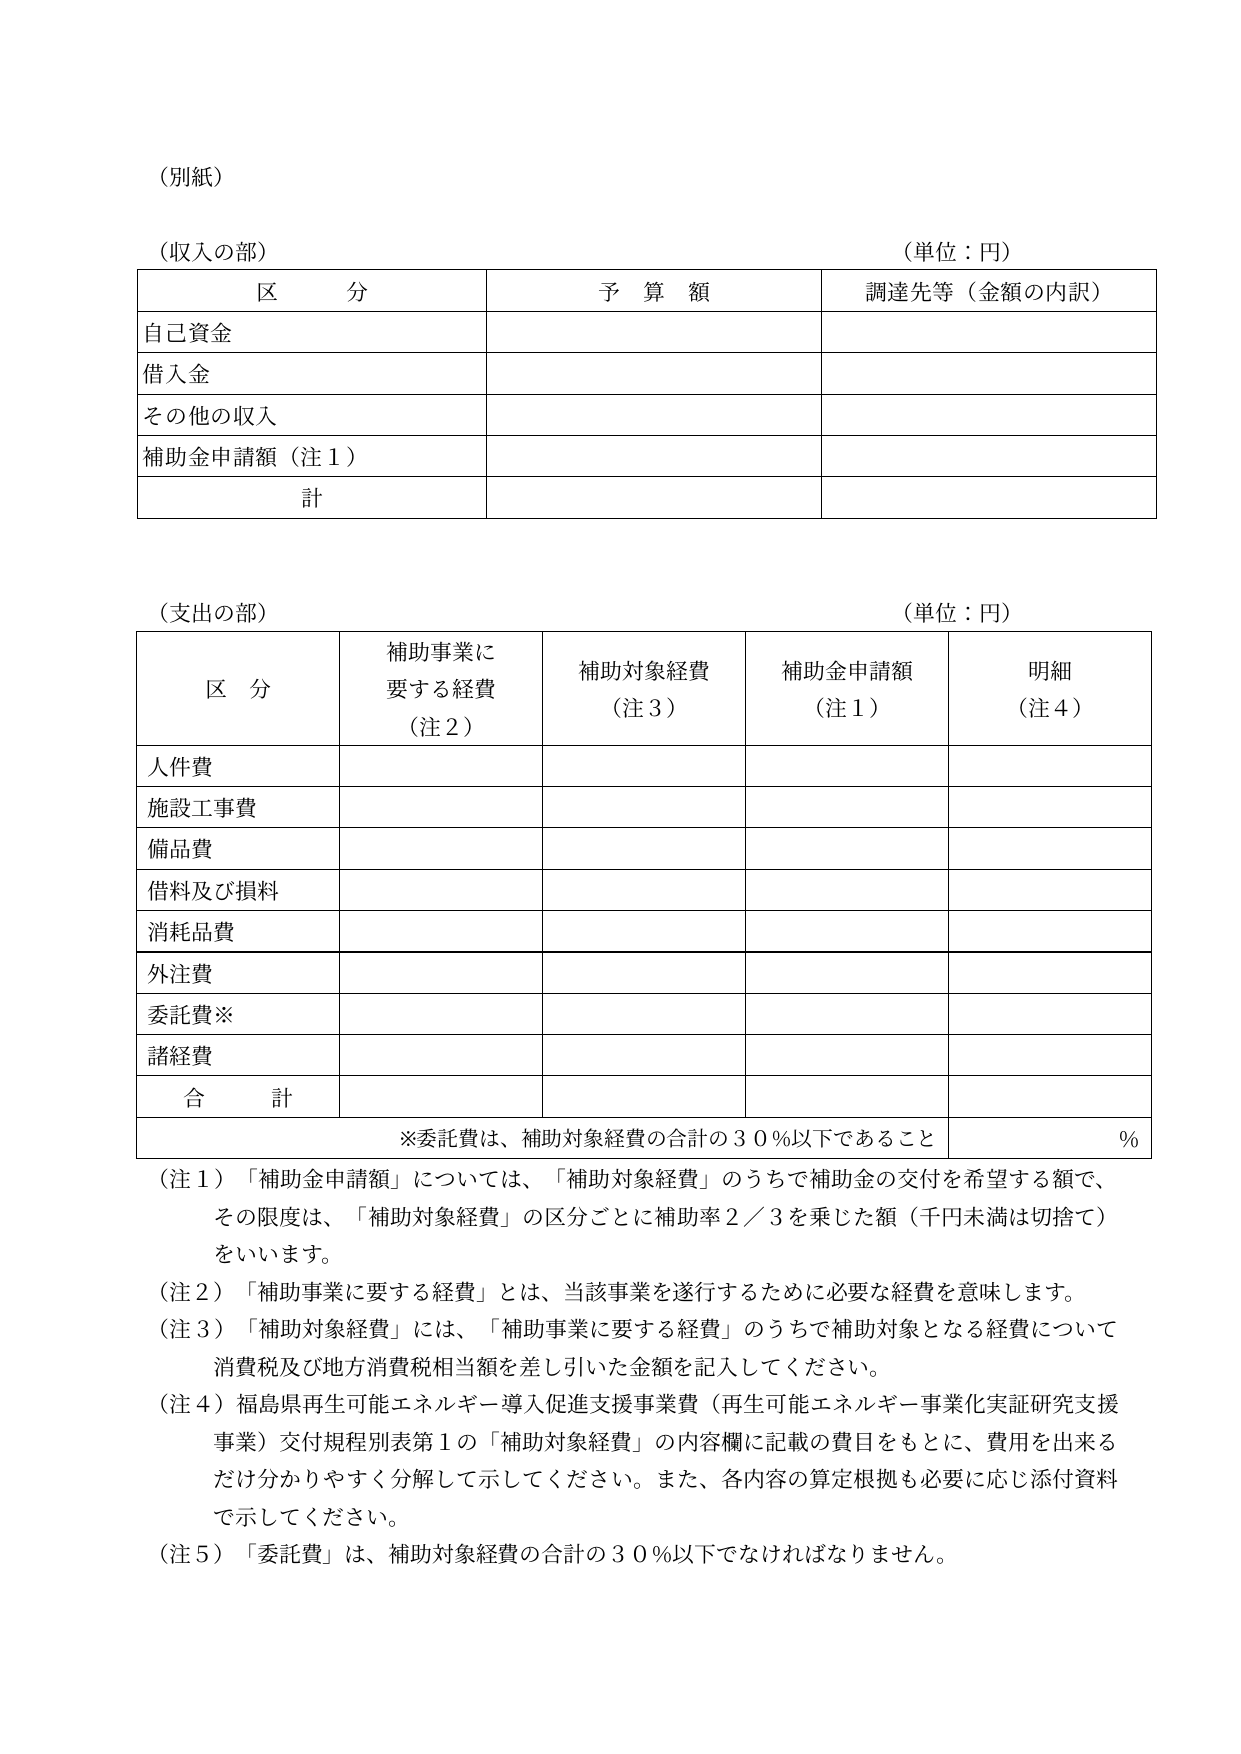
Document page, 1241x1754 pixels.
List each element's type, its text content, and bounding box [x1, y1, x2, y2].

table_cell [543, 787, 745, 827]
table_cell [340, 1035, 542, 1075]
table_cell [340, 1076, 542, 1117]
table_cell [340, 828, 542, 869]
table_header 区 分 [138, 270, 486, 311]
text （注１）「補助金申請額」については、「補助対象経費」のうちで補助金の交付を希望する額で、その限度は、「補助対象経費」の区分ごとに補助率２／３を乗じた額（千円未満は切捨て）をいいます。 [148, 1159, 1122, 1272]
table_cell [746, 787, 948, 827]
table_cell [487, 395, 821, 435]
text （注５）「委託費」は、補助対象経費の合計の３０％以下でなければなりません。 [148, 1534, 1122, 1572]
table_cell [340, 787, 542, 827]
table_cell [340, 994, 542, 1034]
table_cell [746, 994, 948, 1034]
table_cell 自己資金 [138, 312, 486, 352]
table_cell [949, 787, 1151, 827]
table_cell 借料及び損料 [137, 870, 339, 910]
table_header 補助事業に 要する経費 （注２） [340, 632, 542, 744]
table_cell [746, 746, 948, 786]
table_cell 備品費 [137, 828, 339, 869]
table_cell [746, 1076, 948, 1117]
table_cell [822, 312, 1156, 352]
table_cell [543, 746, 745, 786]
table_cell 補助金申請額（注１） [138, 436, 486, 476]
table_cell [746, 870, 948, 910]
table_header 補助金申請額 （注１） [746, 632, 948, 744]
table_cell [949, 994, 1151, 1034]
table_cell [822, 353, 1156, 393]
table_cell ※委託費は、補助対象経費の合計の３０％以下であること [137, 1118, 948, 1158]
table_cell ％ [949, 1118, 1151, 1158]
table_cell [746, 828, 948, 869]
text （支出の部） （単位：円） [148, 593, 1122, 631]
table_cell [822, 395, 1156, 435]
text （別紙） [148, 157, 1122, 194]
table_cell 諸経費 [137, 1035, 339, 1075]
table_header 予 算 額 [487, 270, 821, 311]
table_cell 合 計 [137, 1076, 339, 1117]
table_cell [543, 1076, 745, 1117]
table_cell [340, 870, 542, 910]
text （収入の部） （単位：円） [148, 232, 1122, 269]
table_cell [487, 436, 821, 476]
table_cell 借入金 [138, 353, 486, 393]
table_cell [487, 353, 821, 393]
table_cell その他の収入 [138, 395, 486, 435]
table_cell [487, 312, 821, 352]
table_cell [949, 1035, 1151, 1075]
table_header 明細 （注４） [949, 632, 1151, 744]
table_cell 計 [138, 477, 486, 517]
text （注３）「補助対象経費」には、「補助事業に要する経費」のうちで補助対象となる経費について、消費税及び地方消費税相当額を差し引いた金額を記入してください。 [148, 1309, 1122, 1384]
table_cell [949, 746, 1151, 786]
table_cell [949, 828, 1151, 869]
table_cell [487, 477, 821, 517]
table_cell [543, 911, 745, 951]
table_cell [340, 953, 542, 993]
table_cell [543, 994, 745, 1034]
table_cell [543, 870, 745, 910]
table_cell [340, 746, 542, 786]
table_cell [949, 1076, 1151, 1117]
table_cell [746, 911, 948, 951]
table_header 補助対象経費 （注３） [543, 632, 745, 744]
table_header 調達先等（金額の内訳） [822, 270, 1156, 311]
table_cell [949, 953, 1151, 993]
table_cell [746, 1035, 948, 1075]
table_cell [822, 477, 1156, 517]
table_cell 委託費※ [137, 994, 339, 1034]
table_cell [543, 953, 745, 993]
table_cell 施設工事費 [137, 787, 339, 827]
table_cell [949, 911, 1151, 951]
table_cell [543, 1035, 745, 1075]
text （注２）「補助事業に要する経費」とは、当該事業を遂行するために必要な経費を意味します。 [148, 1272, 1122, 1309]
table_cell [949, 870, 1151, 910]
table_cell 人件費 [137, 746, 339, 786]
table_header 区 分 [137, 632, 339, 744]
text （注４）福島県再生可能エネルギー導入促進支援事業費（再生可能エネルギー事業化実証研究支援事業）交付規程別表第１の「補助対象経費」の内容欄に記載の費目をもとに、費用を出来るだけ分かりやすく分解して示してください。また、各内容の算定根拠も必要に応じ添付資料で示してください。 [148, 1384, 1122, 1534]
table_cell [746, 953, 948, 993]
table_cell [822, 436, 1156, 476]
table_cell 消耗品費 [137, 911, 339, 951]
table_cell [340, 911, 542, 951]
table_cell [543, 828, 745, 869]
table_cell 外注費 [137, 953, 339, 993]
